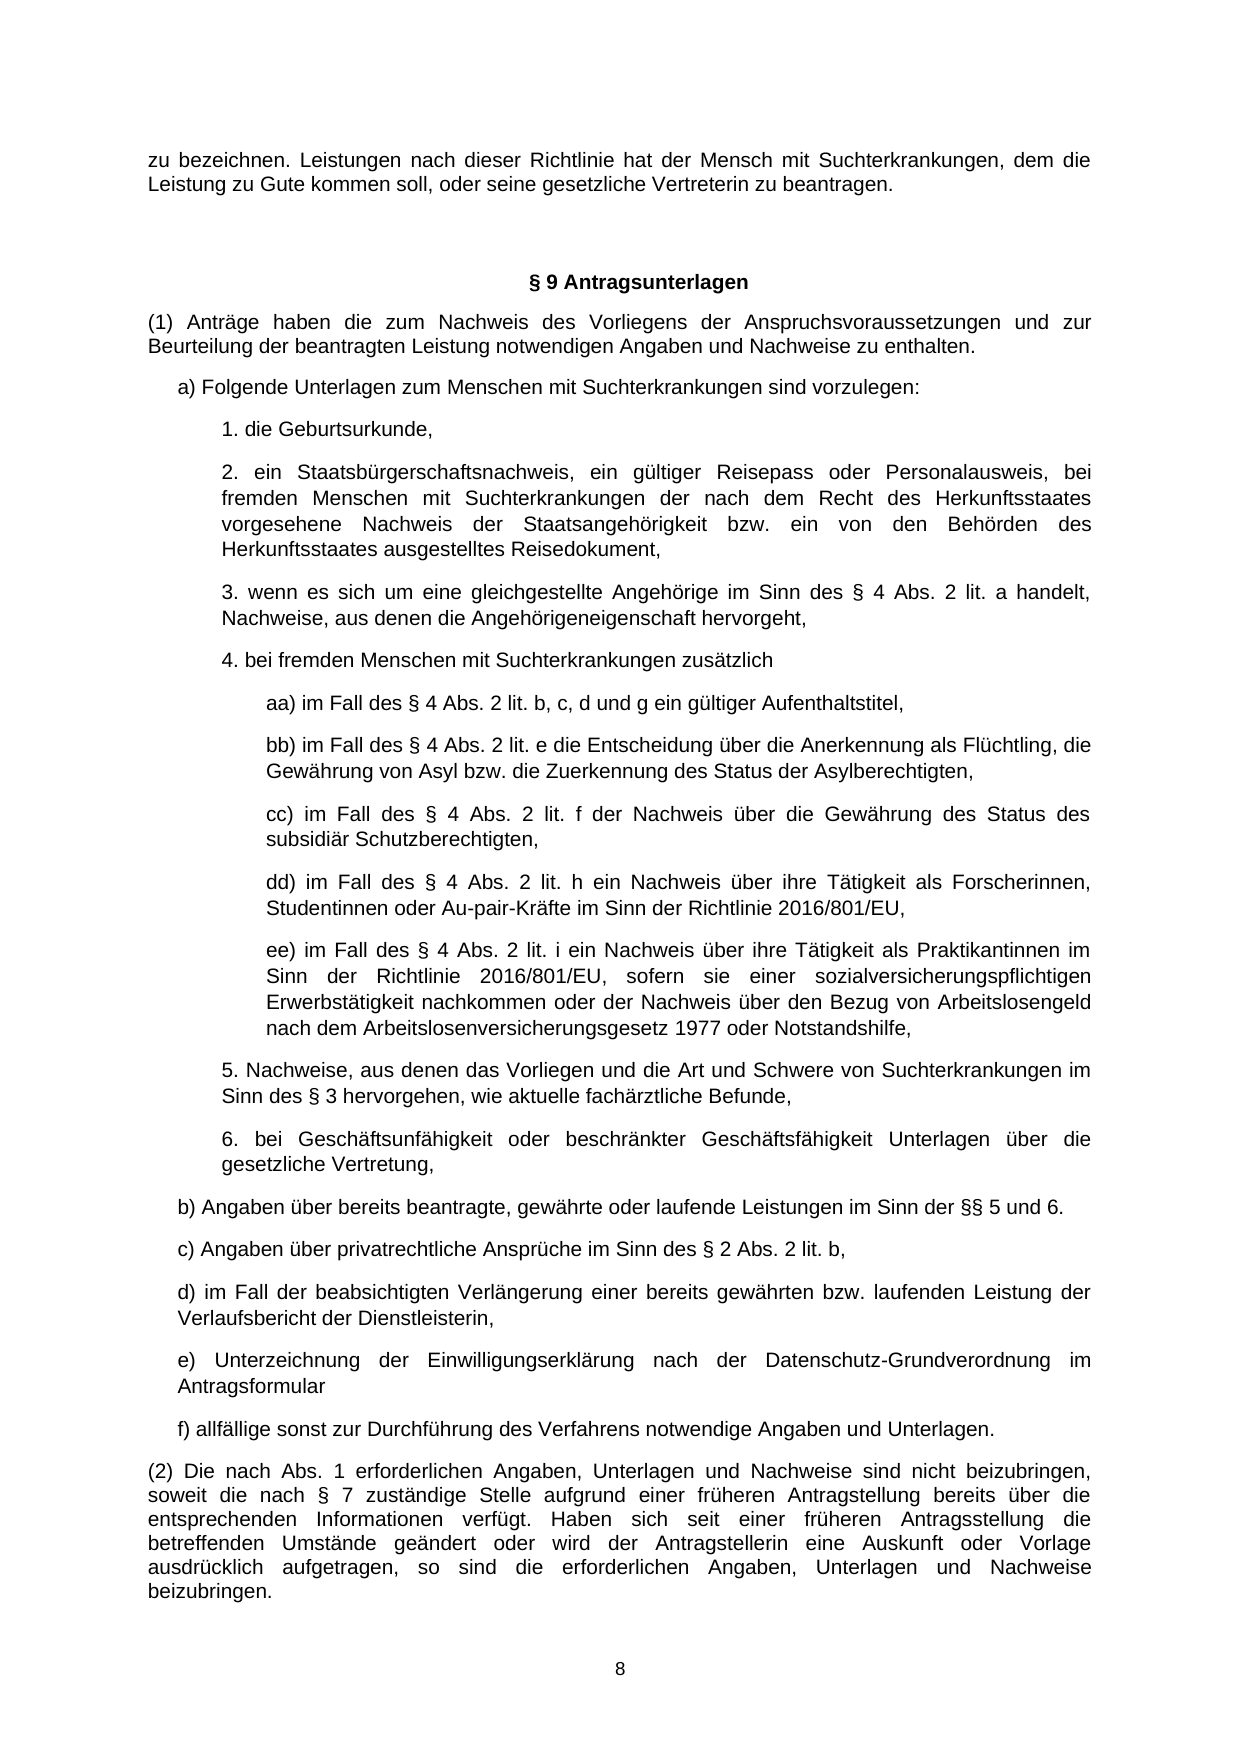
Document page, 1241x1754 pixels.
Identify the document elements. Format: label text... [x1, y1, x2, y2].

list a) Folgende Unterlagen zum Menschen mit Suchterkrankungen sind vorzulegen: [177, 375, 1093, 399]
subtitle § 9 Antragsunterlagen [185, 269, 1093, 293]
list c) Angaben über privatrechtliche Ansprüche im Sinn des § 2 Abs. 2 lit. b, [177, 1237, 1093, 1261]
list aa) im Fall des § 4 Abs. 2 lit. b, c, d und g ein gültiger Aufenthaltstitel, [266, 691, 1093, 714]
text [148, 148, 1093, 196]
text (2) Die nach Abs. 1 erforderlichen Angaben, Unterlagen und Nachweise sind nicht beizubringen, soweit die nach § 7 zuständige Stelle aufgrund einer früheren Antragstellung bereits über die entsprechenden Informationen verfügt. Haben sich seit einer früheren Antragsstellung die betreffenden Umstände geändert oder wird der Antragstellerin eine Auskunft oder Vorlage ausdrücklich aufgetragen, so sind die erforderlichen Angaben, Unterlagen und Nachweise beizubringen. [148, 1459, 1093, 1603]
list 3. wenn es sich um eine gleichgestellte Angehörige im Sinn des § 4 Abs. 2 lit. a handelt, Nachweise, aus denen die Angehörigeneigenschaft hervorgeht, [221, 580, 1093, 629]
list 5. Nachweise, aus denen das Vorliegen und die Art und Schwere von Suchterkrankungen im Sinn des § 3 hervorgehen, wie aktuelle fachärztliche Befunde, [221, 1058, 1093, 1108]
list ee) im Fall des § 4 Abs. 2 lit. i ein Nachweis über ihre Tätigkeit als Praktikantinnen im Sinn der Richtlinie 2016/801/EU, sofern sie einer sozialversicherungspflichtigen Erwerbstätigkeit nachkommen oder der Nachweis über den Bezug von Arbeitslosengeld nach dem Arbeitslosenversicherungsgesetz 1977 oder Notstandshilfe, [266, 938, 1093, 1039]
list cc) im Fall des § 4 Abs. 2 lit. f der Nachweis über die Gewährung des Status des subsidiär Schutzberechtigten, [266, 801, 1093, 851]
list 6. bei Geschäftsunfähigkeit oder beschränkter Geschäftsfähigkeit Unterlagen über die gesetzliche Vertretung, [221, 1126, 1093, 1176]
list f) allfällige sonst zur Durchführung des Verfahrens notwendige Angaben und Unterlagen. [177, 1416, 1093, 1440]
list 4. bei fremden Menschen mit Suchterkrankungen zusätzlich [221, 648, 1093, 672]
list dd) im Fall des § 4 Abs. 2 lit. h ein Nachweis über ihre Tätigkeit als Forscherinnen, Studentinnen oder Au-pair-Kräfte im Sinn der Richtlinie 2016/801/EU, [266, 870, 1093, 919]
text (1) Anträge haben die zum Nachweis des Vorliegens der Anspruchsvoraussetzungen und zur Beurteilung der beantragten Leistung notwendigen Angaben und Nachweise zu enthalten. [148, 310, 1093, 358]
list d) im Fall der beabsichtigten Verlängerung einer bereits gewährten bzw. laufenden Leistung der Verlaufsbericht der Dienstleisterin, [177, 1280, 1093, 1329]
list b) Angaben über bereits beantragte, gewährte oder laufende Leistungen im Sinn der §§ 5 und 6. [177, 1195, 1093, 1219]
list 1. die Geburtsurkunde, [221, 417, 1093, 441]
list 2. ein Staatsbürgerschaftsnachweis, ein gültiger Reisepass oder Personalausweis, bei fremden Menschen mit Suchterkrankungen der nach dem Recht des Herkunftsstaates vorgesehene Nachweis der Staatsangehörigkeit bzw. ein von den Behörden des Herkunftsstaates ausgestelltes Reisedokument, [221, 460, 1093, 561]
list e) Unterzeichnung der Einwilligungserklärung nach der Datenschutz-Grundverordnung im Antragsformular [177, 1348, 1093, 1398]
list bb) im Fall des § 4 Abs. 2 lit. e die Entscheidung über die Anerkennung als Flüchtling, die Gewährung von Asyl bzw. die Zuerkennung des Status der Asylberechtigten, [266, 733, 1093, 783]
